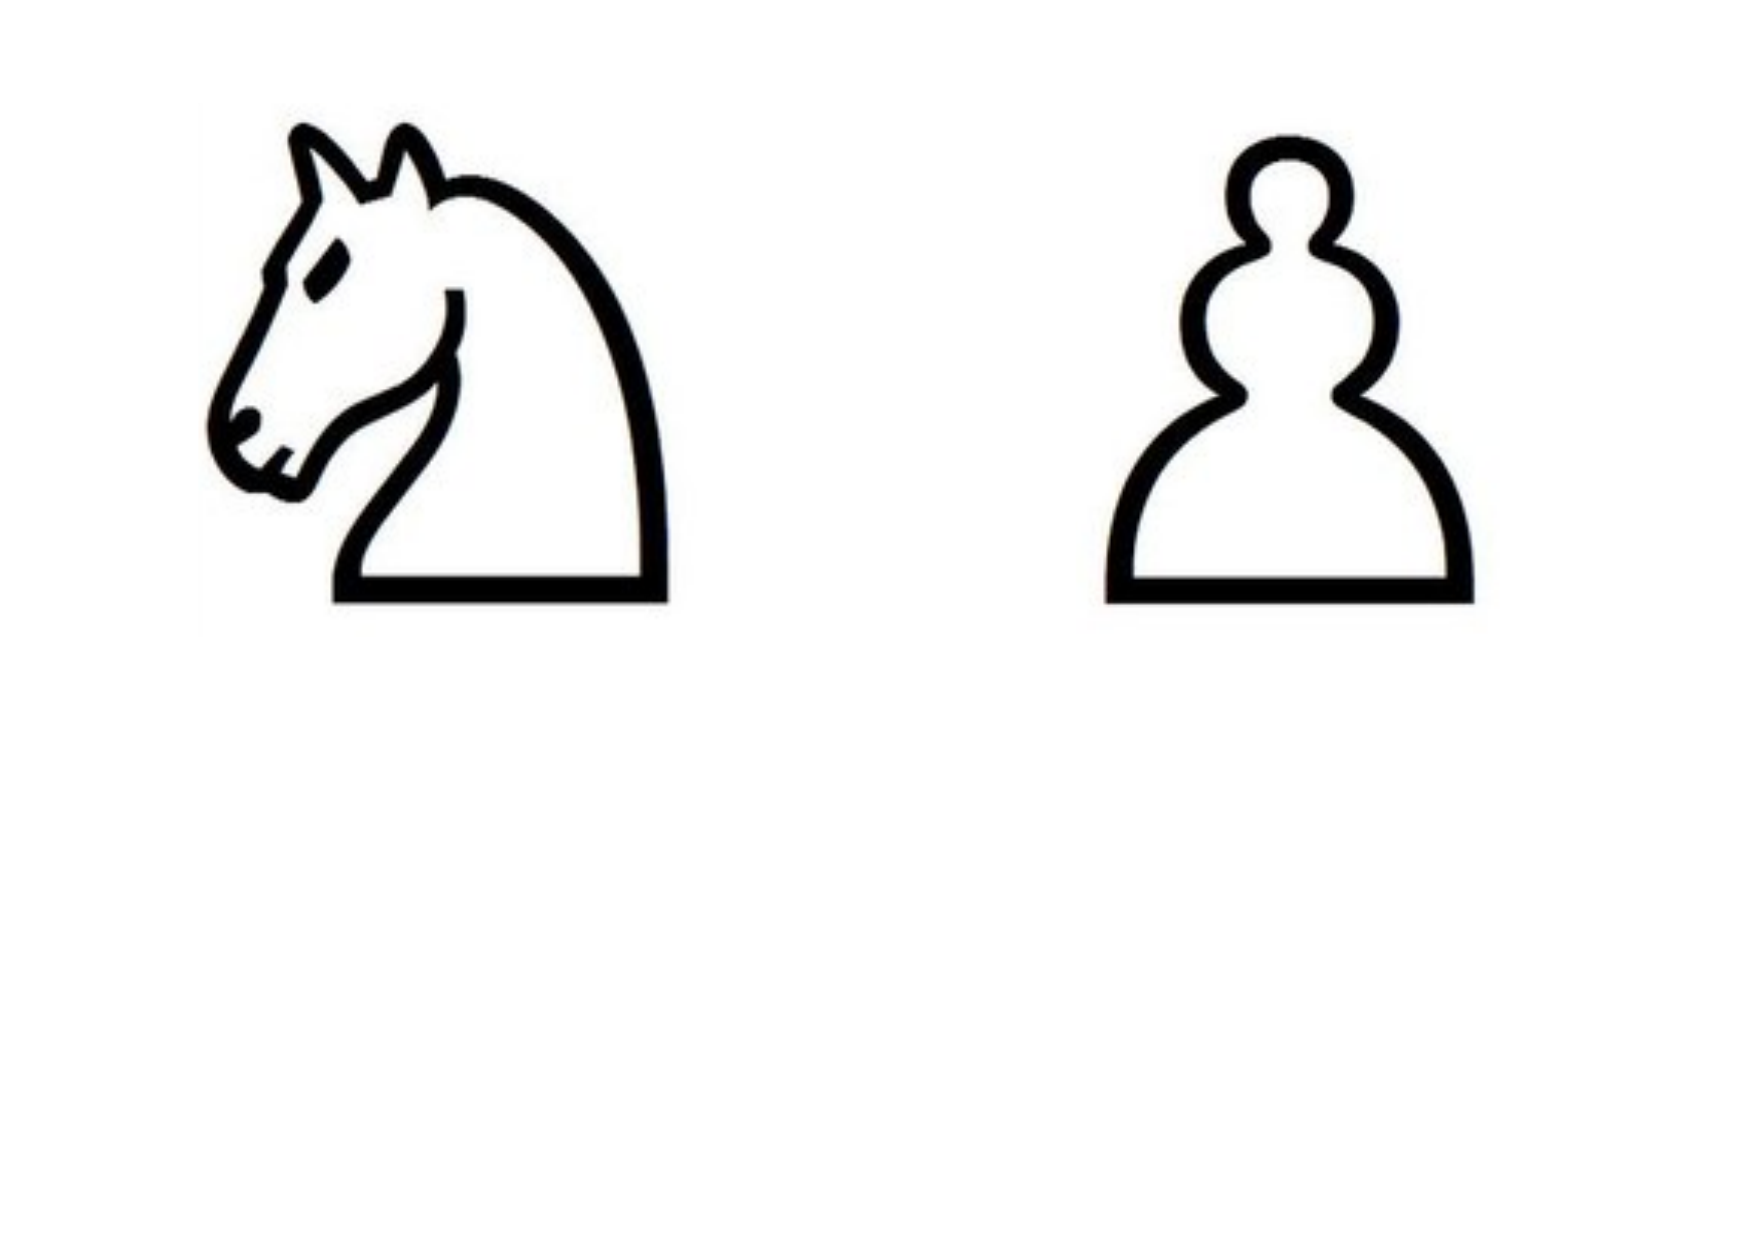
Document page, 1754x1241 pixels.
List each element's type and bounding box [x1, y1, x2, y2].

picture [198, 103, 715, 637]
table_cell [36, 47, 877, 636]
picture [1075, 118, 1520, 635]
table_cell [877, 47, 1718, 636]
